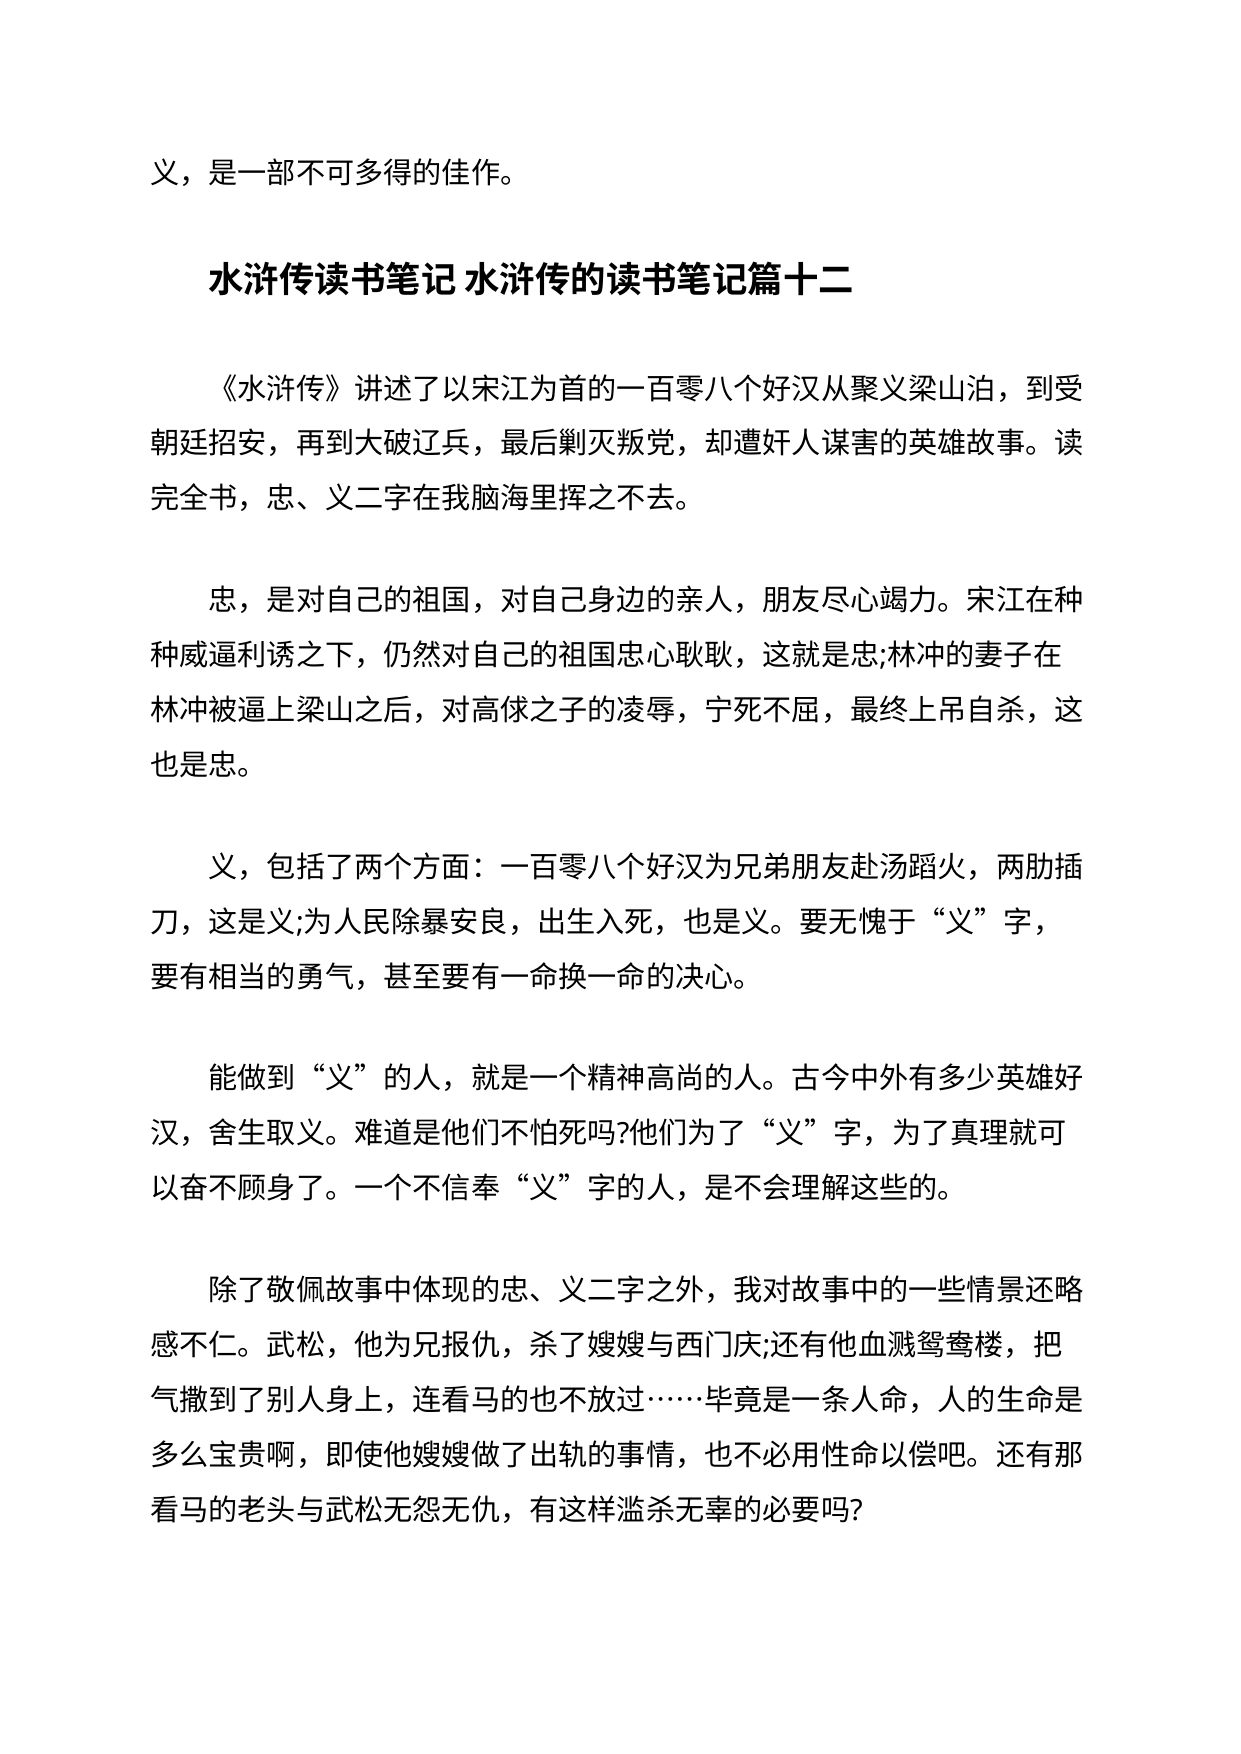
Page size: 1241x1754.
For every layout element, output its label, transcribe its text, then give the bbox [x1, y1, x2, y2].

text 除了敬佩故事中体现的忠、义二字之外，我对故事中的一些情景还略感不仁。武松，他为兄报仇，杀了嫂嫂与西门庆;还有他血溅鸳鸯楼，把气撒到了别人身上，连看马的也不放过……毕竟是一条人命，人的生命是多么宝贵啊，即使他嫂嫂做了出轨的事情，也不必用性命以偿吧。还有那看马的老头与武松无怨无仇，有这样滥杀无辜的必要吗? [150, 1267, 1090, 1529]
text 水浒传读书笔记 水浒传的读书笔记篇十二 [150, 252, 1090, 303]
text 义，包括了两个方面：一百零八个好汉为兄弟朋友赴汤蹈火，两肋插刀，这是义;为人民除暴安良，出生入死，也是义。要无愧于“义”字，要有相当的勇气，甚至要有一命换一命的决心。 [150, 843, 1090, 996]
text 忠，是对自己的祖国，对自己身边的亲人，朋友尽心竭力。宋江在种种威逼利诱之下，仍然对自己的祖国忠心耿耿，这就是忠;林冲的妻子在林冲被逼上梁山之后，对高俅之子的凌辱，宁死不屈，最终上吊自杀，这也是忠。 [150, 577, 1090, 784]
text 能做到“义”的人，就是一个精神高尚的人。古今中外有多少英雄好汉，舍生取义。难道是他们不怕死吗?他们为了“义”字，为了真理就可以奋不顾身了。一个不信奉“义”字的人，是不会理解这些的。 [150, 1055, 1090, 1207]
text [150, 150, 1090, 192]
text 《水浒传》讲述了以宋江为首的一百零八个好汉从聚义梁山泊，到受朝廷招安，再到大破辽兵，最后剿灭叛党，却遭奸人谋害的英雄故事。读完全书，忠、义二字在我脑海里挥之不去。 [150, 365, 1090, 517]
